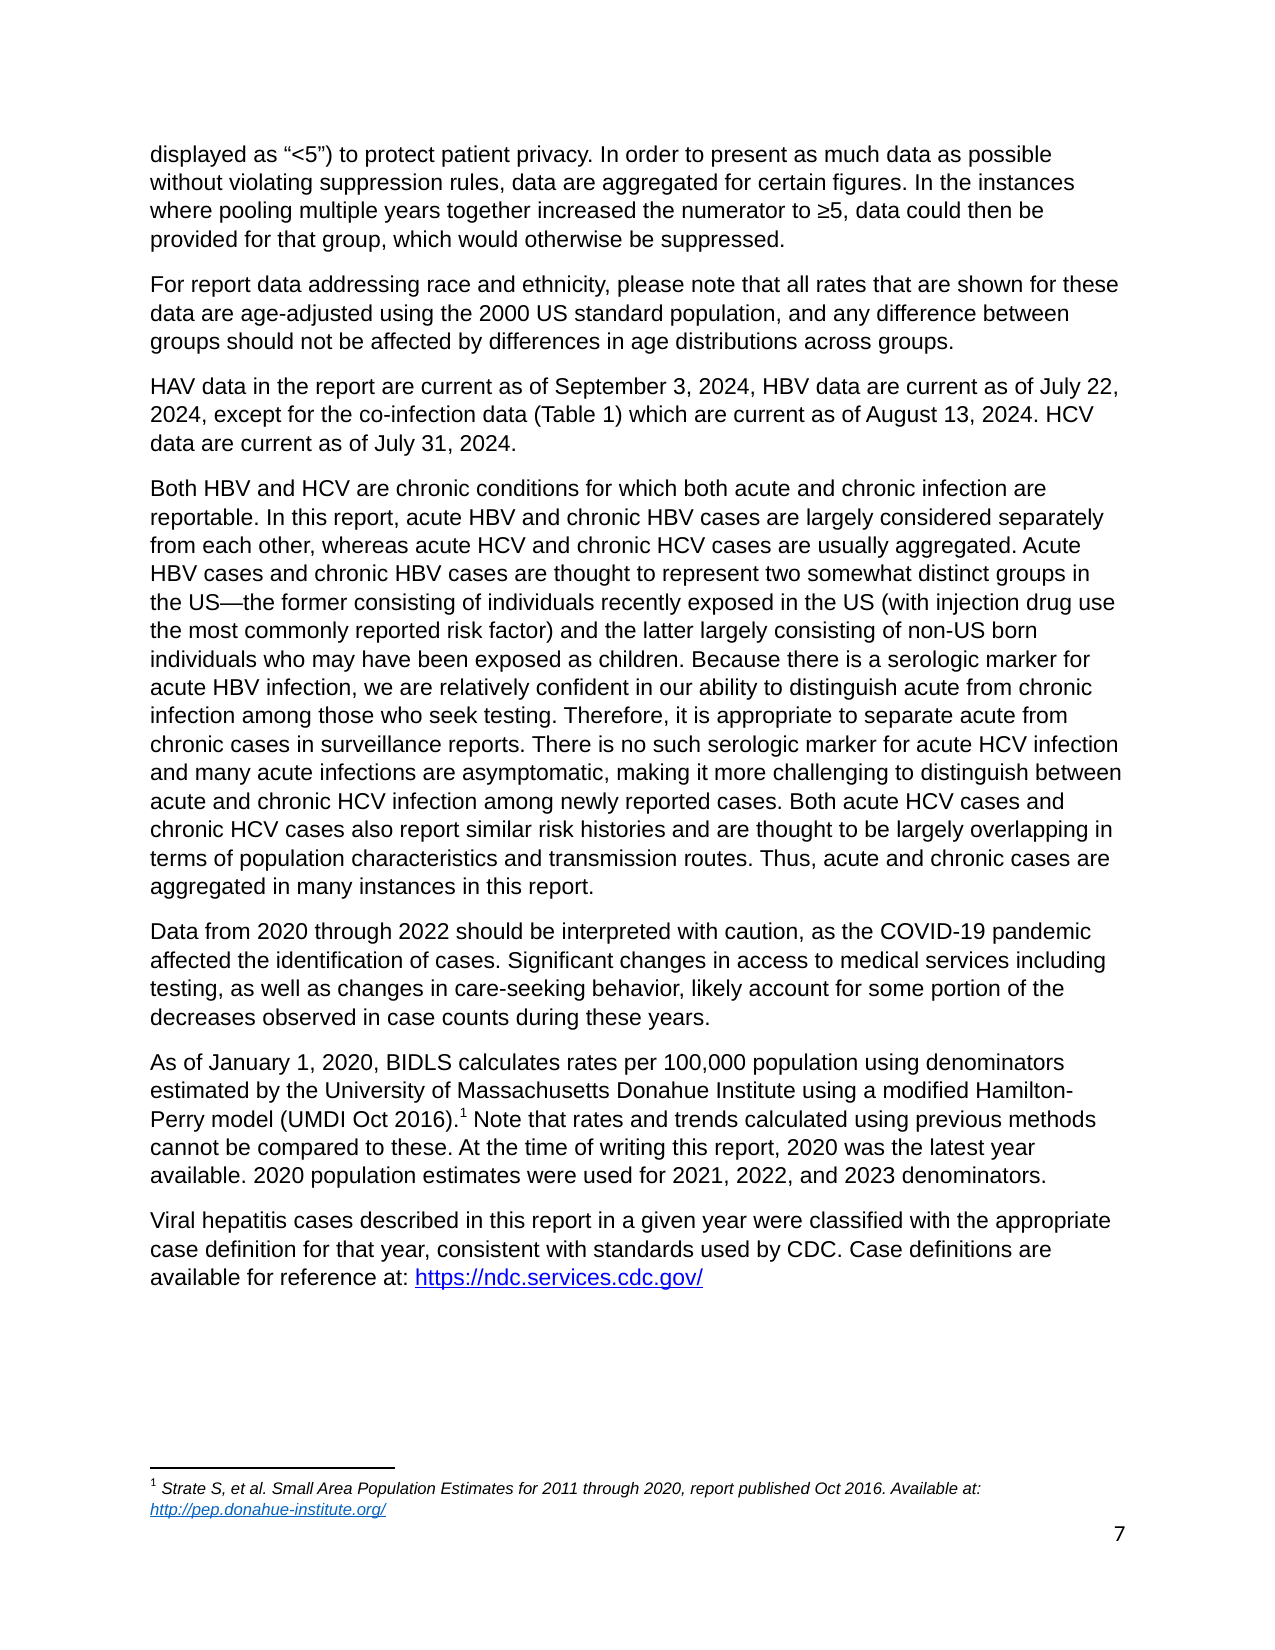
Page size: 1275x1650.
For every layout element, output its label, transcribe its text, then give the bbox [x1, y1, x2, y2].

text HAV data in the report are current as of September 3, 2024, HBV data are current as of July 22, 2024, except for the co-infection data (Table 1) which are current as of August 13, 2024. HCV data are current as of July 31, 2024. [150, 373, 1125, 456]
text For report data addressing race and ethnicity, please note that all rates that are shown for these data are age-adjusted using the 2000 US standard population, and any difference between groups should not be affected by differences in age distributions across groups. [150, 271, 1125, 354]
text Both HBV and HCV are chronic conditions for which both acute and chronic infection are reportable. In this report, acute HBV and chronic HBV cases are largely considered separately from each other, whereas acute HCV and chronic HCV cases are usually aggregated. Acute HBV cases and chronic HBV cases are thought to represent two somewhat distinct groups in the US—the former consisting of individuals recently exposed in the US (with injection drug use the most commonly reported risk factor) and the latter largely consisting of non-US born individuals who may have been exposed as children. Because there is a serologic marker for acute HBV infection, we are relatively confident in our ability to distinguish acute from chronic infection among those who seek testing. Therefore, it is appropriate to separate acute from chronic cases in surveillance reports. There is no such serologic marker for acute HCV infection and many acute infections are asymptomatic, making it more challenging to distinguish between acute and chronic HCV infection among newly reported cases. Both acute HCV cases and chronic HCV cases also report similar risk histories and are thought to be largely overlapping in terms of population characteristics and transmission routes. Thus, acute and chronic cases are aggregated in many instances in this report. [150, 475, 1125, 899]
text Viral hepatitis cases described in this report in a given year were classified with the appropriate case definition for that year, consistent with standards used by CDC. Case definitions are available for reference at: https://ndc.services.cdc.gov/ [150, 1207, 1125, 1291]
text As of January 1, 2020, BIDLS calculates rates per 100,000 population using denominators estimated by the University of Massachusetts Donahue Institute using a modified Hamilton-Perry model (UMDI Oct 2016). Note that rates and trends calculated using previous methods cannot be compared to these. At the time of writing this report, 2020 was the latest year available. 2020 population estimates were used for 2021, 2022, and 2023 denominators. [150, 1049, 1125, 1189]
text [150, 141, 1125, 252]
text Data from 2020 through 2022 should be interpreted with caution, as the COVID-19 pandemic affected the identification of cases. Significant changes in access to medical services including testing, as well as changes in care-seeking behavior, likely account for some portion of the decreases observed in case counts during these years. [150, 918, 1125, 1030]
